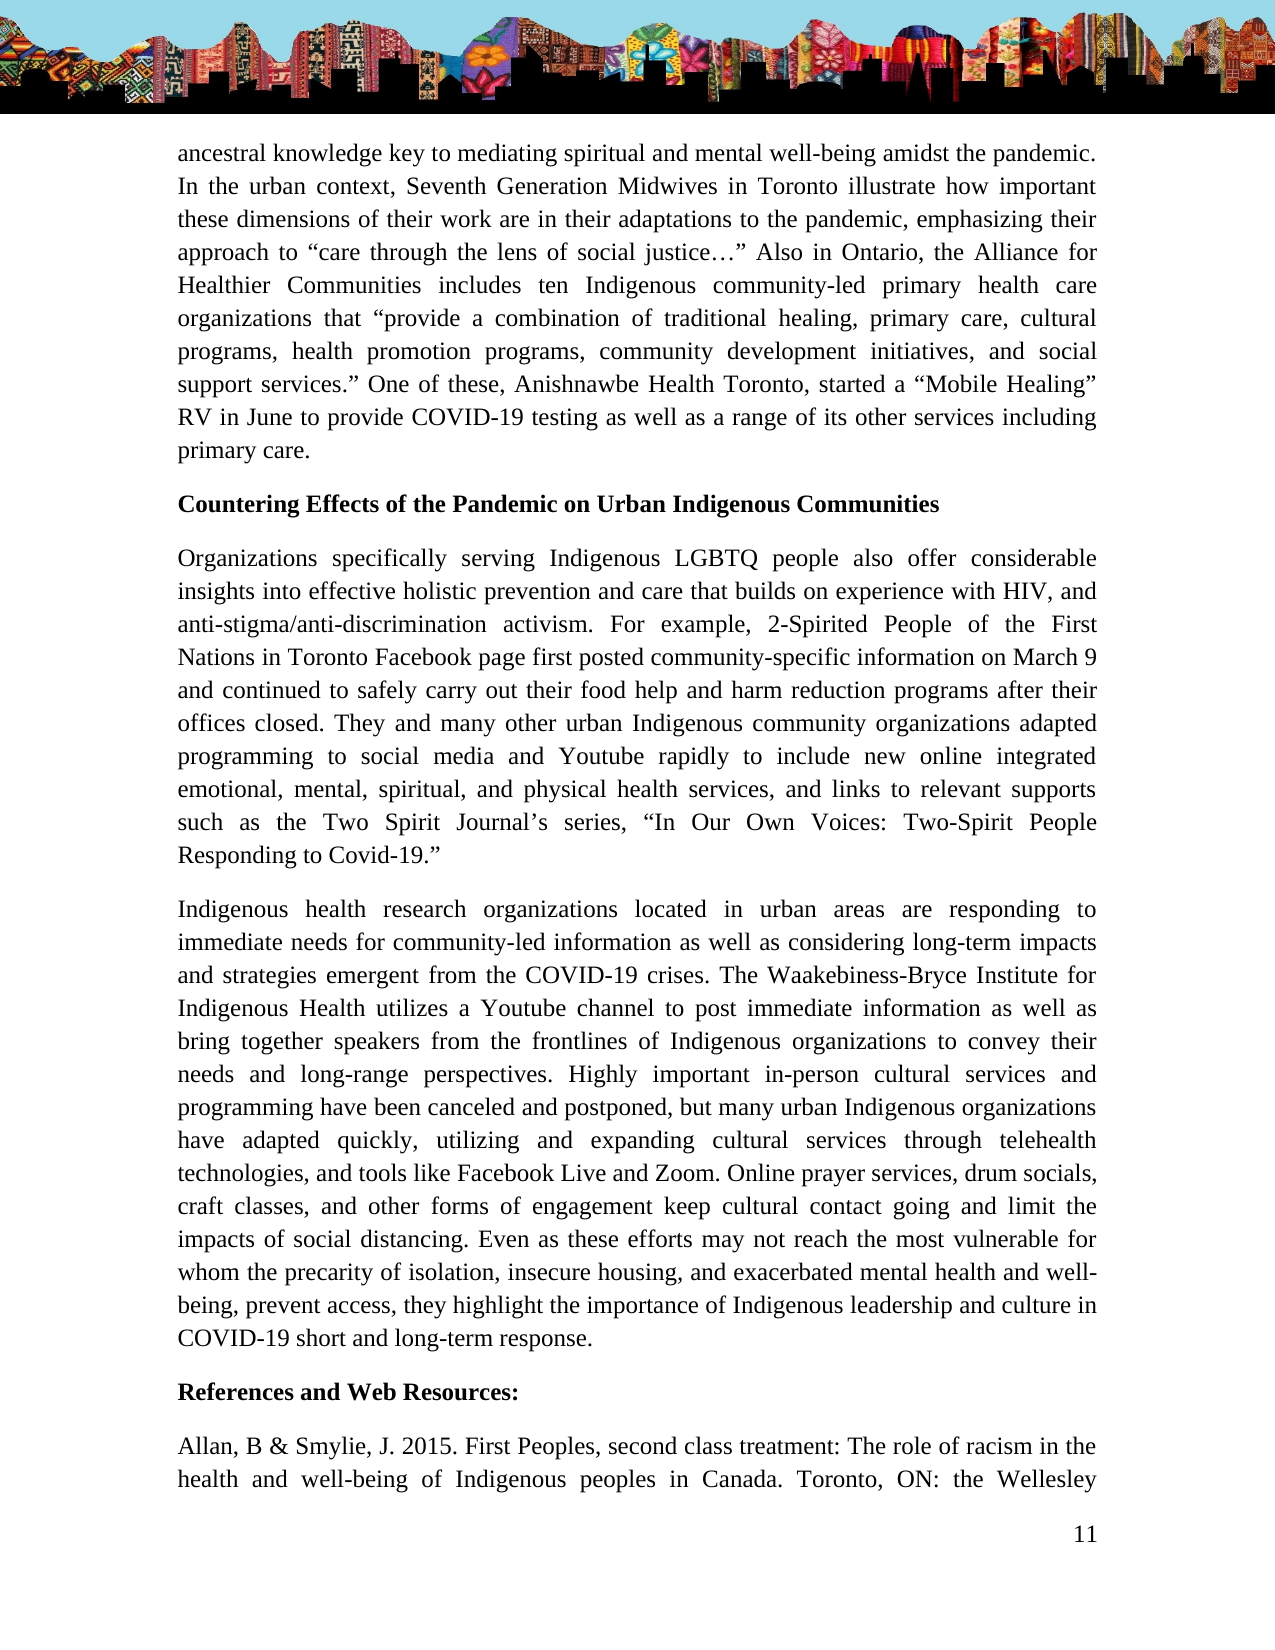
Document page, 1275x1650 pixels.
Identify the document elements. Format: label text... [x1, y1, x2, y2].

text Indigenous health research organizations located in urban areas are responding to immediate needs for community-led information as well as considering long-term impacts and strategies emergent from the COVID-19 crises. The Waakebiness-Bryce Institute for Indigenous Health utilizes a Youtube channel to post immediate information as well as bring together speakers from the frontlines of Indigenous organizations to convey their needs and long-range perspectives. Highly important in-person cultural services and programming have been canceled and postponed, but many urban Indigenous organizations have adapted quickly, utilizing and expanding cultural services through telehealth technologies, and tools like Facebook Live and Zoom. Online prayer services, drum socials, craft classes, and other forms of engagement keep cultural contact going and limit the impacts of social distancing. Even as these efforts may not reach the most vulnerable for whom the precarity of isolation, insecure housing, and exacerbated mental health and well-being, prevent access, they highlight the importance of Indigenous leadership and culture in COVID-19 short and long-term response. [177, 894, 1098, 1352]
picture [0, 0, 1275, 114]
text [177, 1431, 1098, 1493]
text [177, 138, 1098, 464]
text Countering Effects of the Pandemic on Urban Indigenous Communities [177, 489, 1098, 518]
text Organizations specifically serving Indigenous LGBTQ people also offer considerable insights into effective holistic prevention and care that builds on experience with HIV, and anti-stigma/anti-discrimination activism. For example, 2-Spirited People of the First Nations in Toronto Facebook page first posted community-specific information on March 9 and continued to safely carry out their food help and harm reduction programs after their offices closed. They and many other urban Indigenous community organizations adapted programming to social media and Youtube rapidly to include new online integrated emotional, mental, spiritual, and physical health services, and links to relevant supports such as the Two Spirit Journal’s series, “In Our Own Voices: Two-Spirit People Responding to Covid-19.” [177, 543, 1098, 869]
text References and Web Resources: [177, 1377, 1098, 1406]
